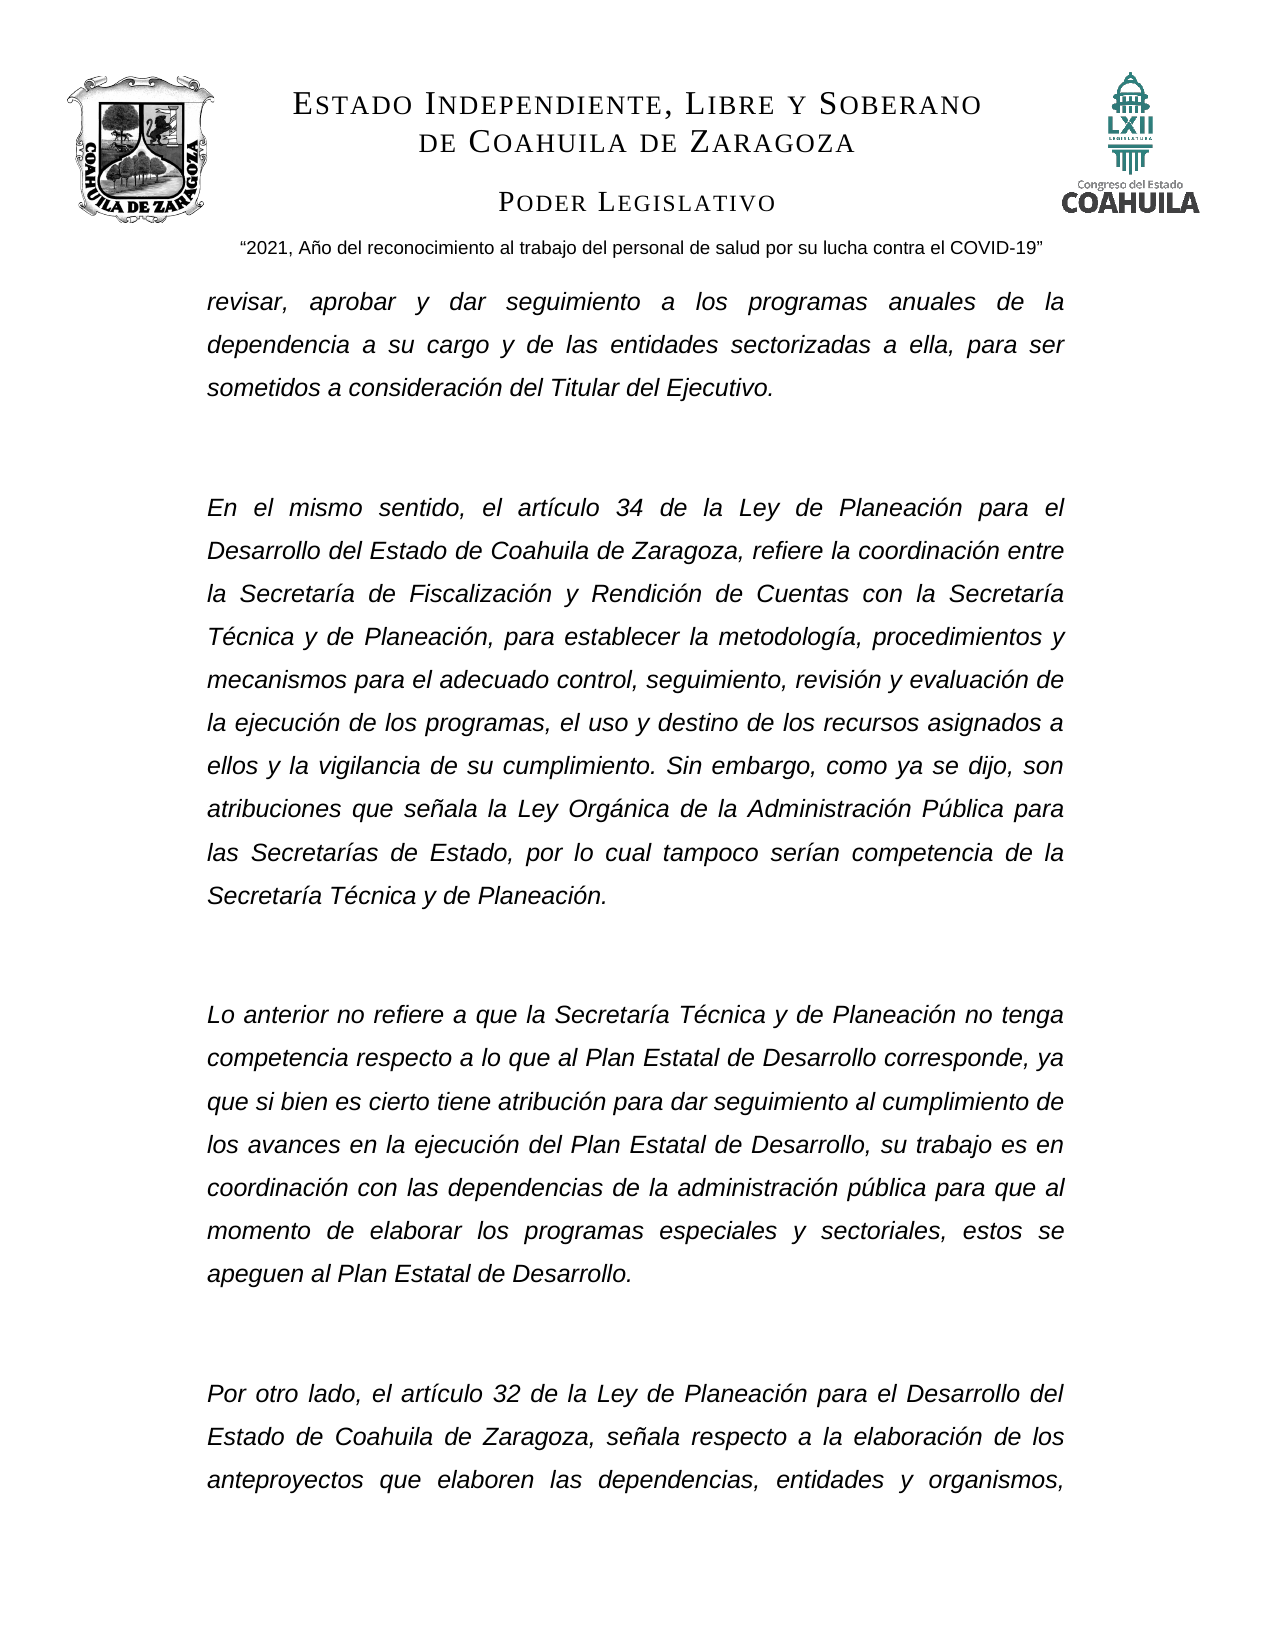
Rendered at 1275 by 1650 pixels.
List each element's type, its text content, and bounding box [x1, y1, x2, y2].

text Lo anterior no refiere a que la Secretaría Técnica y de Planeación no tenga competencia respecto a lo que al Plan Estatal de Desarrollo corresponde, ya que si bien es cierto tiene atribución para dar seguimiento al cumplimiento de los avances en la ejecución del Plan Estatal de Desarrollo, su trabajo es en coordinación con las dependencias de la administración pública para que al momento de elaborar los programas especiales y sectoriales, estos se apeguen al Plan Estatal de Desarrollo. [207, 1000, 1068, 1288]
picture [66, 76, 215, 223]
text En el mismo sentido, el artículo 34 de la Ley de Planeación para el Desarrollo del Estado de Coahuila de Zaragoza, refiere la coordinación entre la Secretaría de Fiscalización y Rendición de Cuentas con la Secretaría Técnica y de Planeación, para establecer la metodología, procedimientos y mecanismos para el adecuado control, seguimiento, revisión y evaluación de la ejecución de los programas, el uso y destino de los recursos asignados a ellos y la vigilancia de su cumplimiento. Sin embargo, como ya se dijo, son atribuciones que señala la Ley Orgánica de la Administración Pública para las Secretarías de Estado, por lo cual tampoco serían competencia de la Secretaría Técnica y de Planeación. [207, 493, 1068, 909]
picture [1053, 57, 1212, 225]
